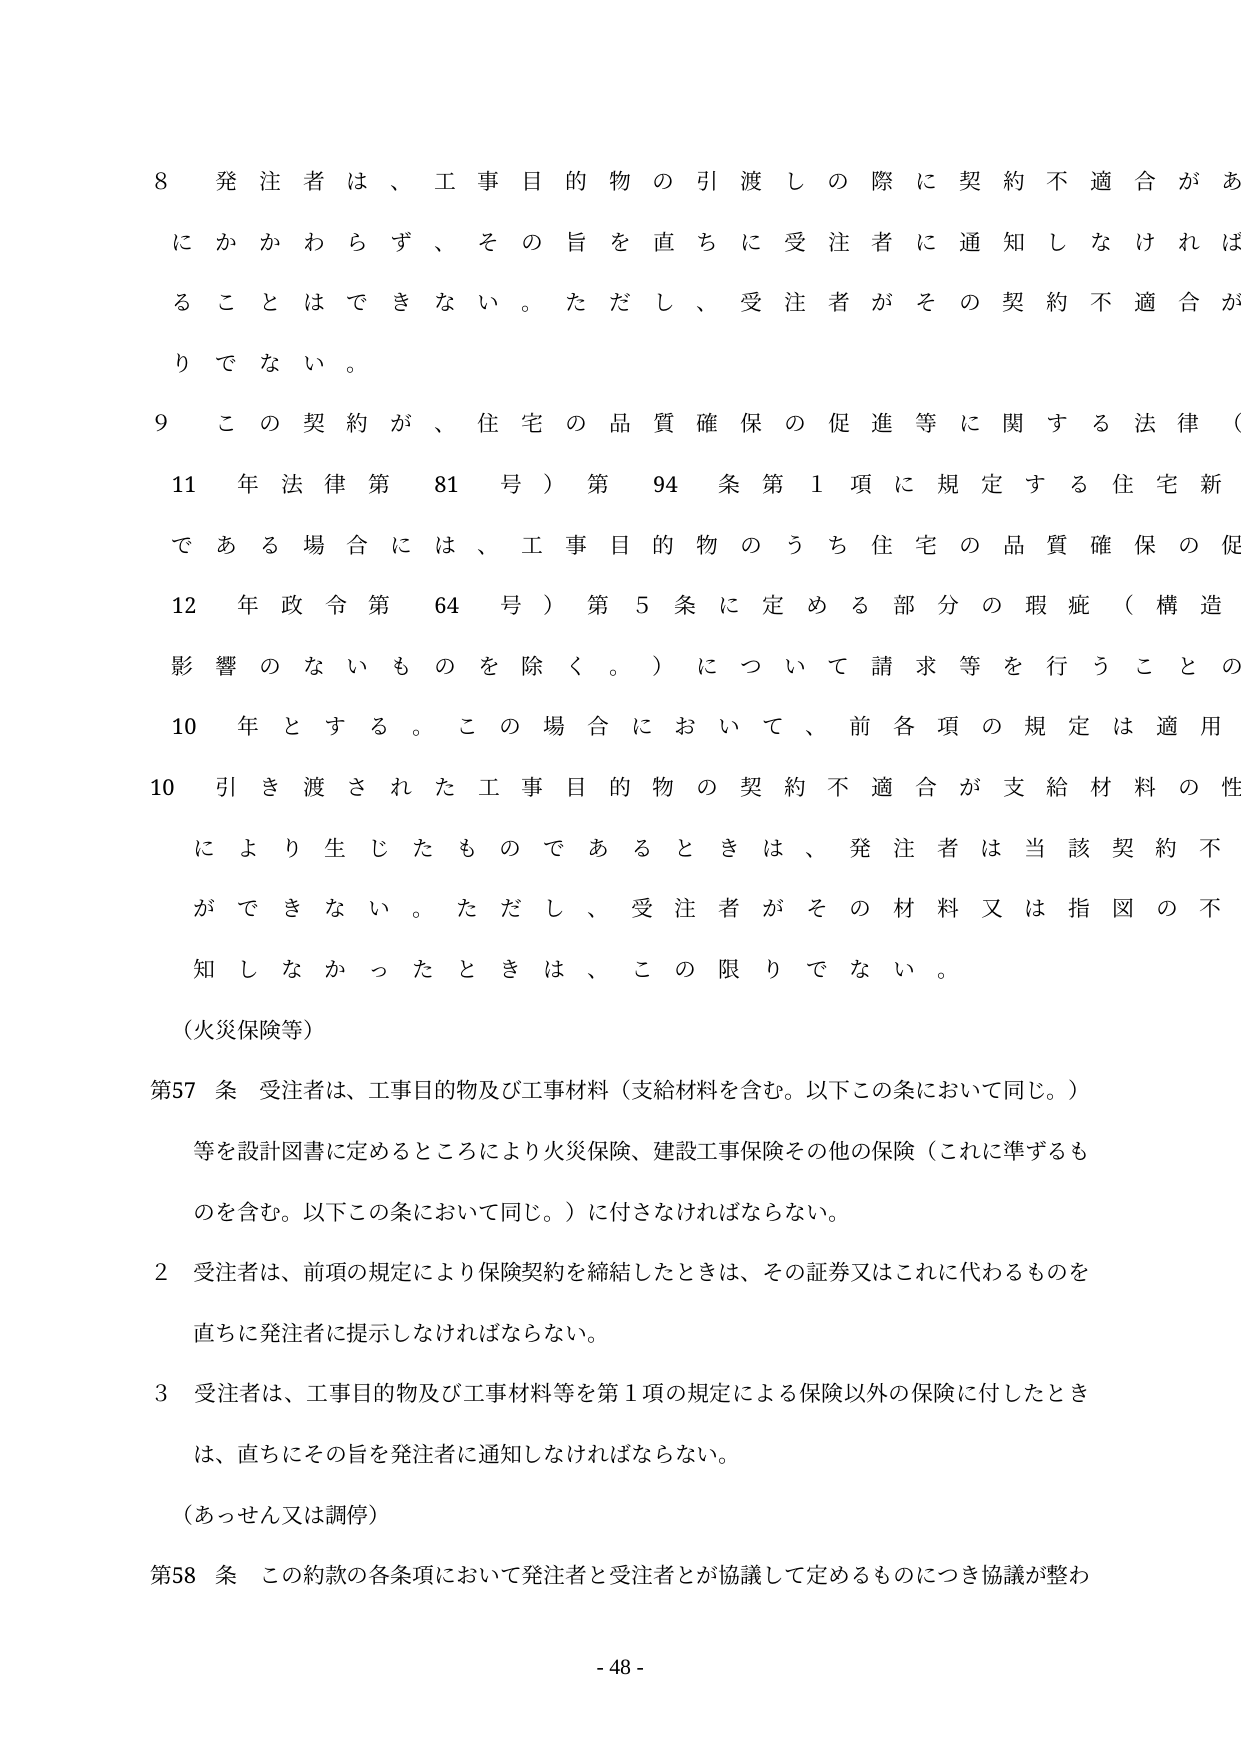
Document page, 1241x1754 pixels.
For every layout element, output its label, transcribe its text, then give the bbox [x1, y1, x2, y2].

text ９ この契約が、住宅の品質確保の促進等に関する法律（平成11年法律第81号）第94条第１項に規定する住宅新築請負契約である場合には、工事目的物のうち住宅の品質確保の促進等に関する法律施行令（平成12年政令第64号）第５条に定める部分の瑕疵（構造耐力又は雨水の浸入に影響のないものを除く。）について請求等を行うことのできる期間は、10年とする。この場合において、前各項の規定は適用しない。 [150, 392, 1090, 756]
text ３ 受注者は、工事目的物及び工事材料等を第１項の規定による保険以外の保険に付したときは、直ちにその旨を発注者に通知しなければならない。 [150, 1362, 1090, 1483]
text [150, 1544, 1090, 1604]
text ８ 発注者は、工事目的物の引渡しの際に契約不適合があることを知ったときは、第１項の規定にかかわらず、その旨を直ちに受注者に通知しなければ、当該契約不適合に関する請求等をすることはできない。ただし、受注者がその契約不適合があることを知っていたときは、この限りでない。 [150, 149, 1090, 392]
text （火災保険等） [150, 998, 1090, 1059]
text 10 引き渡された工事目的物の契約不適合が支給材料の性質又は発注者若しくは監督員の指図により生じたものであるときは、発注者は当該契約不適合を理由として、請求等をすることができない。ただし、受注者がその材料又は指図の不適当であることを知りながらこれを通知しなかったときは、この限りでない。 [150, 756, 1090, 998]
text （あっせん又は調停） [150, 1483, 1090, 1544]
text ２ 受注者は、前項の規定により保険契約を締結したときは、その証券又はこれに代わるものを直ちに発注者に提示しなければならない。 [150, 1241, 1090, 1362]
text 第57条 受注者は、工事目的物及び工事材料（支給材料を含む。以下この条において同じ。）等を設計図書に定めるところにより火災保険、建設工事保険その他の保険（これに準ずるものを含む。以下この条において同じ。）に付さなければならない。 [150, 1059, 1090, 1241]
